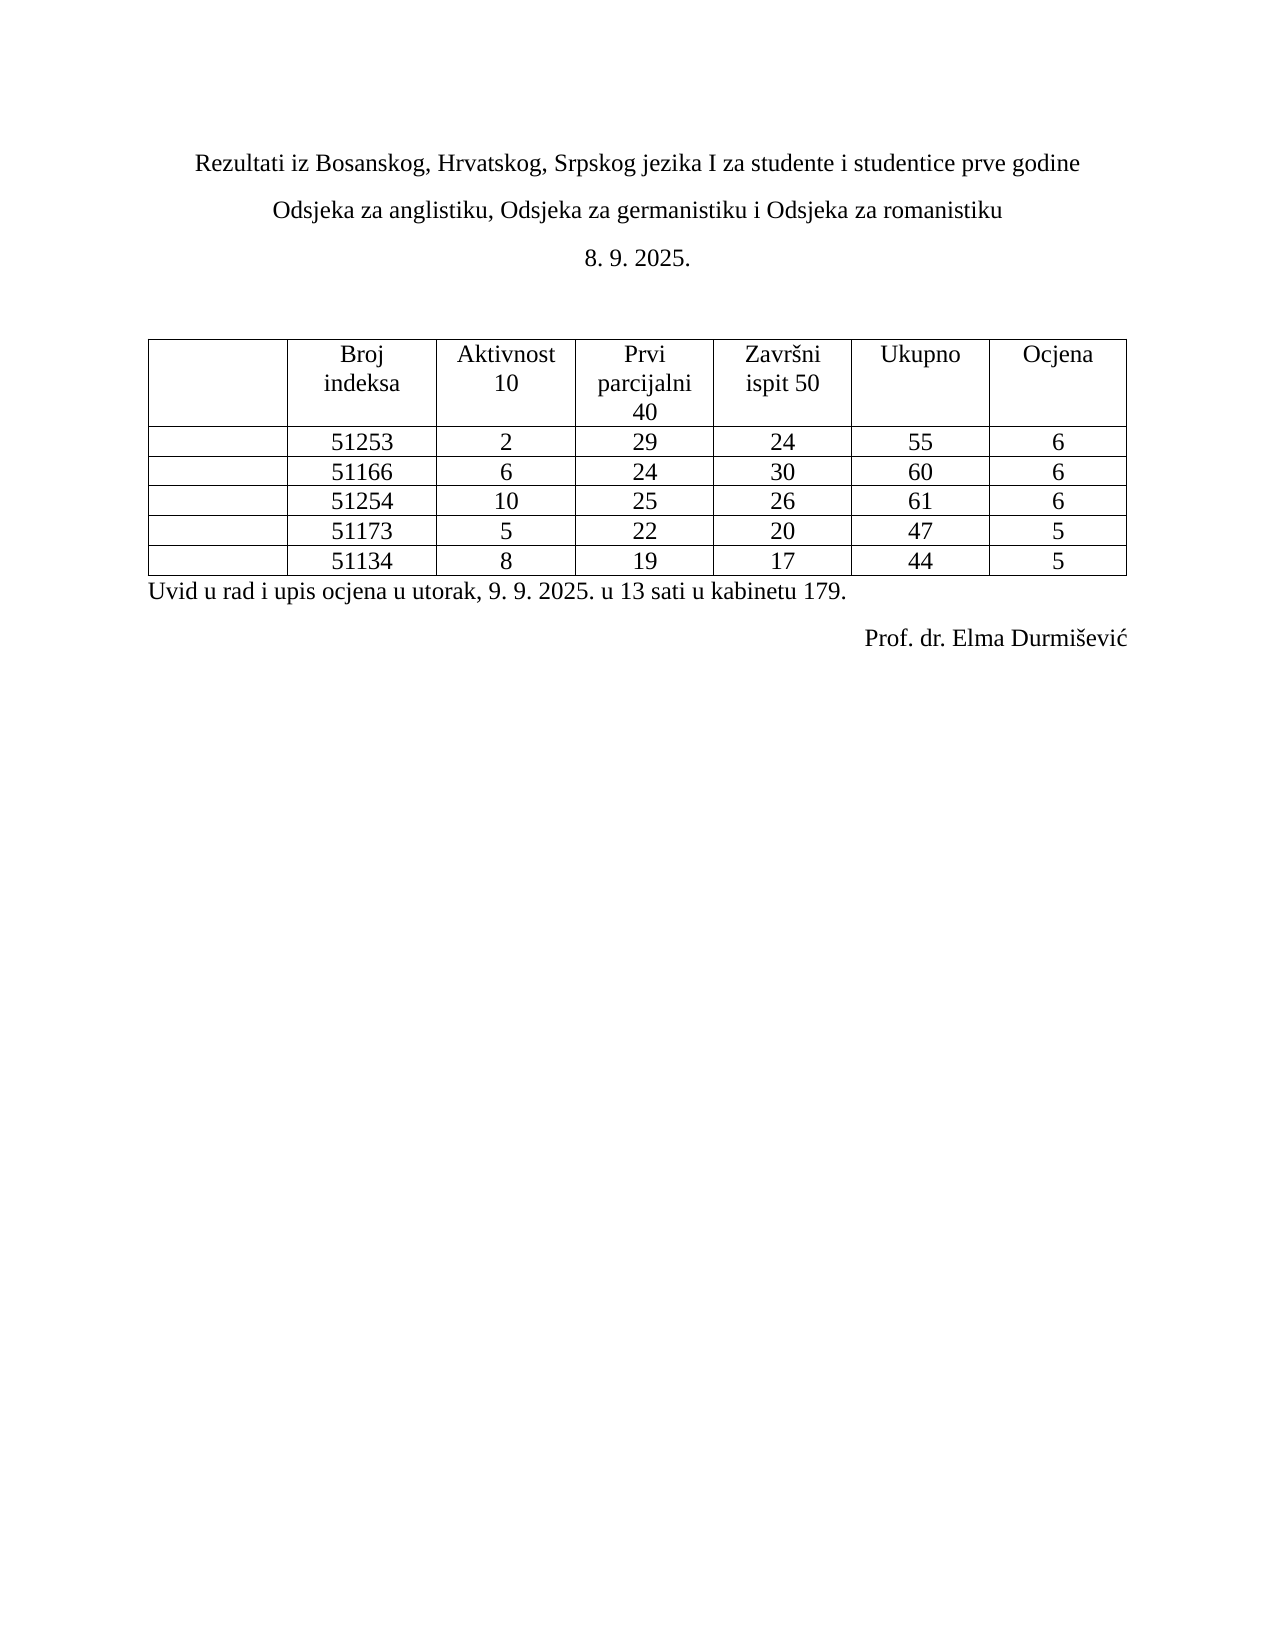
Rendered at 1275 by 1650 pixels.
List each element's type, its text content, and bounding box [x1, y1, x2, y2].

table_cell 47 [852, 516, 989, 545]
table_cell 6 [437, 457, 575, 485]
text Uvid u rad i upis ocjena u utorak, 9. 9. 2025. u 13 sati u kabinetu 179. [148, 576, 1127, 604]
table_cell 19 [576, 546, 713, 575]
table_cell 5 [437, 516, 575, 545]
table_cell 29 [576, 427, 713, 456]
table_cell 51166 [288, 457, 436, 485]
table_cell 25 [576, 486, 713, 515]
table_cell 5 [990, 516, 1126, 545]
table_cell 6 [990, 457, 1126, 485]
table_cell 24 [576, 457, 713, 485]
table_header Ocjena [990, 340, 1126, 426]
table_cell [149, 486, 287, 515]
table_cell 2 [437, 427, 575, 456]
table_header Prvi parcijalni 40 [576, 340, 713, 426]
table_cell 20 [714, 516, 851, 545]
table_header Završni ispit 50 [714, 340, 851, 426]
table_cell 61 [852, 486, 989, 515]
table_cell 24 [714, 427, 851, 456]
table_header Aktivnost 10 [437, 340, 575, 426]
table_cell 22 [576, 516, 713, 545]
table_cell 6 [990, 427, 1126, 456]
table_cell 30 [714, 457, 851, 485]
table_cell [149, 546, 287, 575]
table_cell 5 [990, 546, 1126, 575]
table_cell 8 [437, 546, 575, 575]
text 8. 9. 2025. [148, 243, 1127, 272]
table_cell 51173 [288, 516, 436, 545]
table_header [149, 340, 287, 426]
table_cell 51134 [288, 546, 436, 575]
text Rezultati iz Bosanskog, Hrvatskog, Srpskog jezika I za studente i studentice prve godine [148, 148, 1127, 176]
table_header Ukupno [852, 340, 989, 426]
table_cell 26 [714, 486, 851, 515]
table_cell 10 [437, 486, 575, 515]
table_cell 51253 [288, 427, 436, 456]
table_cell 17 [714, 546, 851, 575]
table_cell 44 [852, 546, 989, 575]
table_cell [149, 427, 287, 456]
table_cell 6 [990, 486, 1126, 515]
table_cell 55 [852, 427, 989, 456]
text Prof. dr. Elma Durmišević [148, 623, 1127, 652]
table_cell [149, 457, 287, 485]
table_header Broj indeksa [288, 340, 436, 426]
text Odsjeka za anglistiku, Odsjeka za germanistiku i Odsjeka za romanistiku [148, 195, 1127, 224]
table_cell 60 [852, 457, 989, 485]
table_cell 51254 [288, 486, 436, 515]
table_cell [149, 516, 287, 545]
